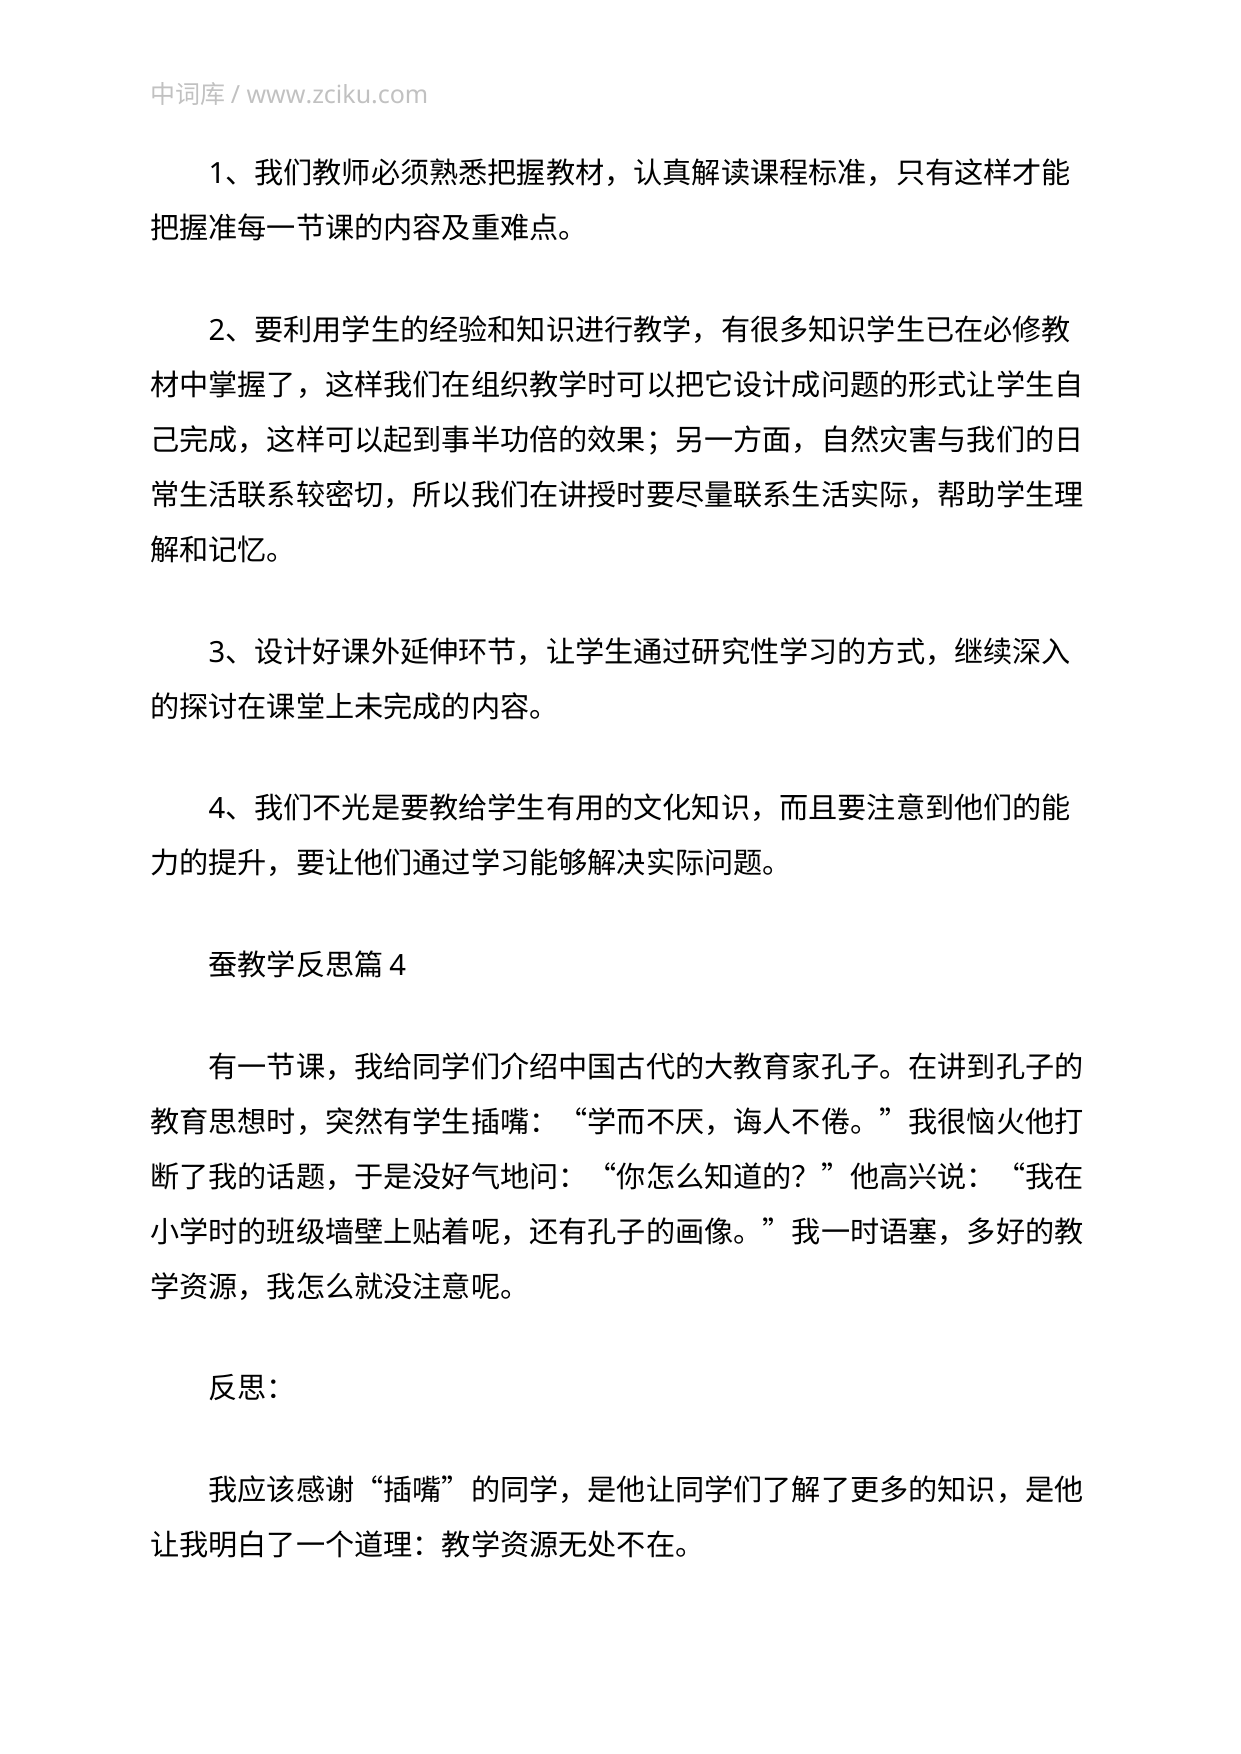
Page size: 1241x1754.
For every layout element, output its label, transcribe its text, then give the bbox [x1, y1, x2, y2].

text 蚕教学反思篇4 [150, 942, 1090, 984]
text 3、设计好课外延伸环节，让学生通过研究性学习的方式，继续深入的探讨在课堂上未完成的内容。 [150, 628, 1090, 726]
text 我应该感谢“插嘴”的同学，是他让同学们了解了更多的知识，是他让我明白了一个道理：教学资源无处不在。 [150, 1467, 1090, 1564]
text 1、我们教师必须熟悉把握教材，认真解读课程标准，只有这样才能把握准每一节课的内容及重难点。 [150, 150, 1090, 247]
text 2、要利用学生的经验和知识进行教学，有很多知识学生已在必修教材中掌握了，这样我们在组织教学时可以把它设计成问题的形式让学生自己完成，这样可以起到事半功倍的效果；另一方面，自然灾害与我们的日常生活联系较密切，所以我们在讲授时要尽量联系生活实际，帮助学生理解和记忆。 [150, 307, 1090, 569]
text 反思： [150, 1365, 1090, 1407]
text 有一节课，我给同学们介绍中国古代的大教育家孔子。在讲到孔子的教育思想时，突然有学生插嘴：“学而不厌，诲人不倦。”我很恼火他打断了我的话题，于是没好气地问：“你怎么知道的？”他高兴说：“我在小学时的班级墙壁上贴着呢，还有孔子的画像。”我一时语塞，多好的教学资源，我怎么就没注意呢。 [150, 1044, 1090, 1306]
text 4、我们不光是要教给学生有用的文化知识，而且要注意到他们的能力的提升，要让他们通过学习能够解决实际问题。 [150, 785, 1090, 882]
